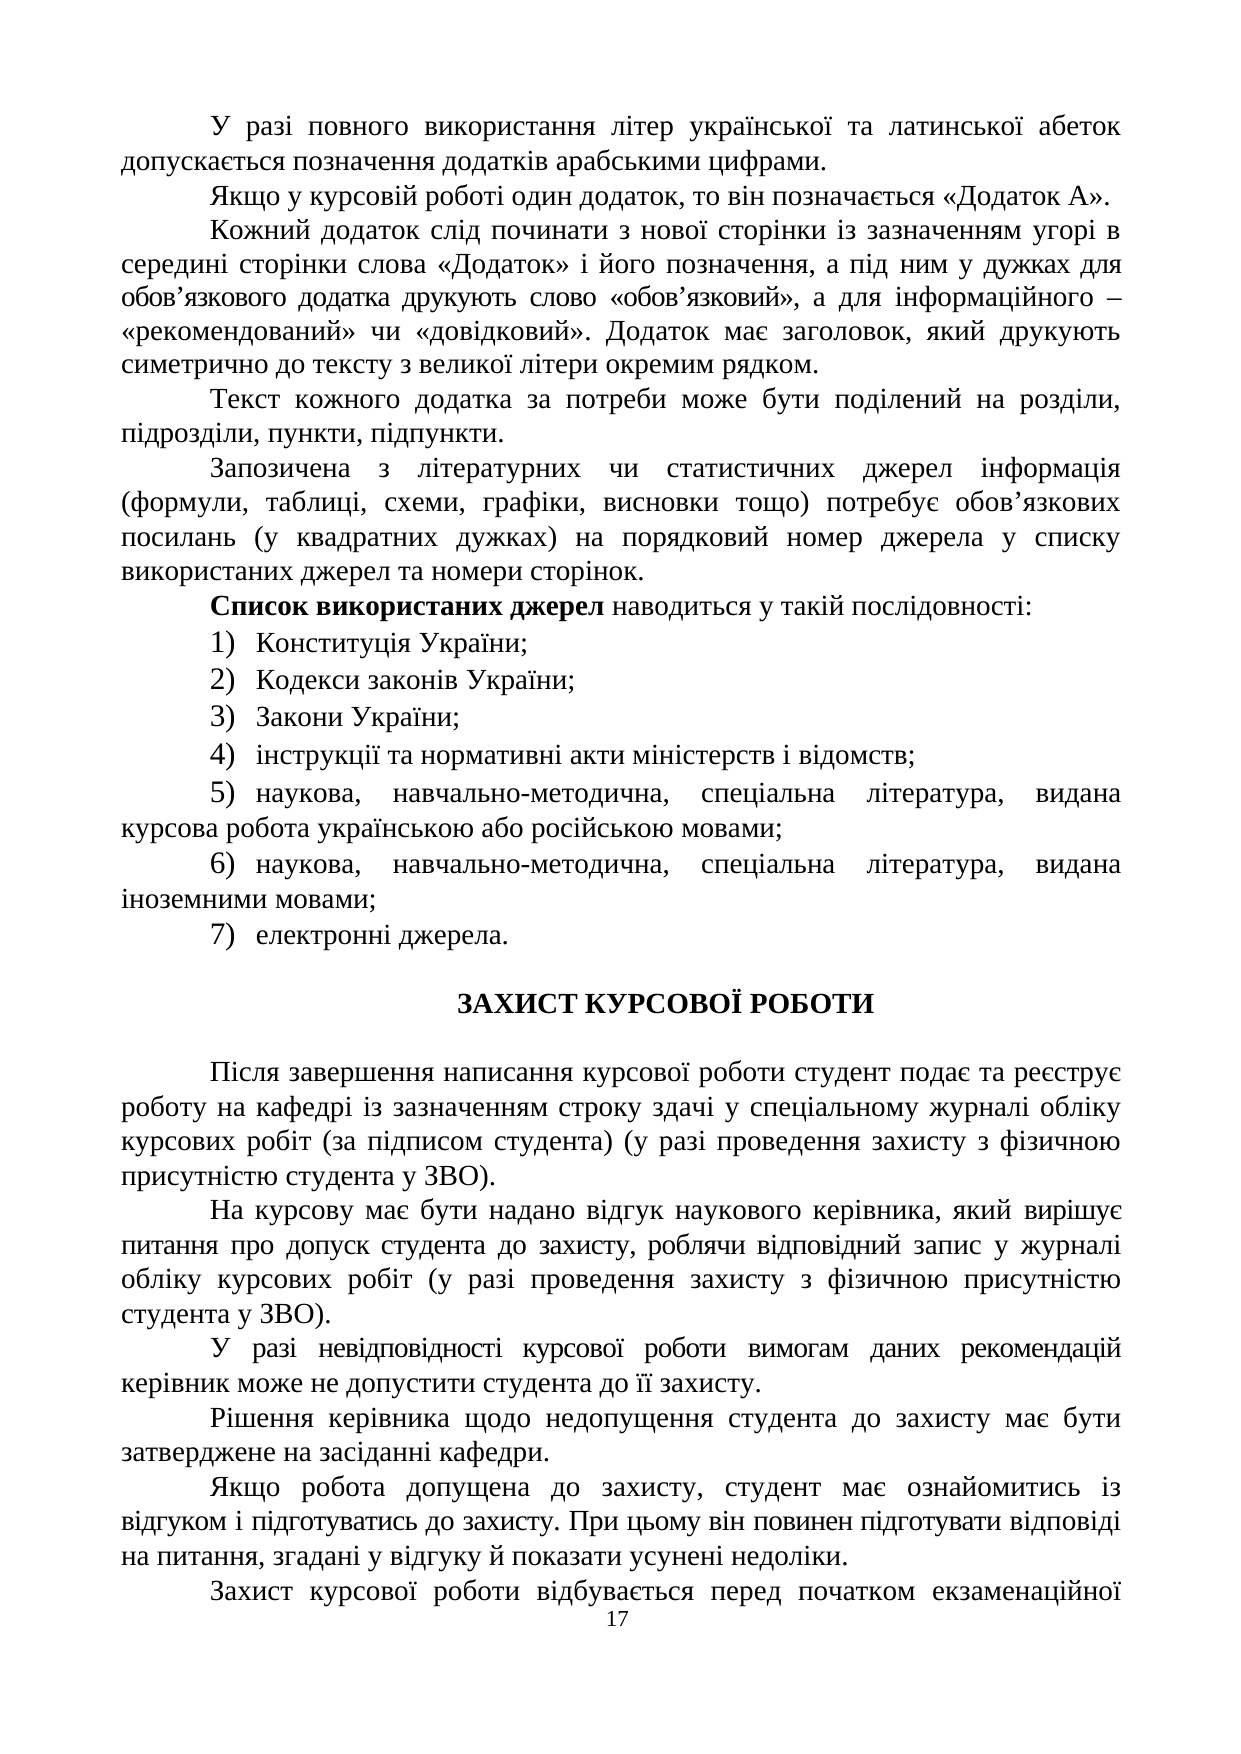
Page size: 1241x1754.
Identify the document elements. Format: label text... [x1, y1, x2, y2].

text Запозичена з літературних чи статистичних джерел інформація (формули, таблиці, схеми, графіки, висновки тощо) потребує обов’язкових посилань (у квадратних дужках) на порядковий номер джерела у списку використаних джерел та номери сторінок. [121, 450, 1122, 587]
subtitle ЗАХИСТ КУРСОВОЇ РОБОТИ [121, 986, 1122, 1019]
text Якщо робота допущена до захисту, студент має ознайомитись із відгуком і підготуватись до захисту. При цьому він повинен підготувати відповіді на питання, згадані у відгуку й показати усунені недоліки. [121, 1469, 1122, 1572]
text У разі повного використання літер української та латинської абеток допускається позначення додатків арабськими цифрами. [121, 108, 1122, 176]
text Рішення керівника щодо недопущення студента до захисту має бути затверджене на засіданні кафедри. [121, 1400, 1122, 1468]
text Текст кожного додатка за потреби може бути поділений на розділи, підрозділи, пункти, підпункти. [121, 381, 1122, 449]
list електронні джерела. [121, 916, 1122, 951]
list Кодекси законів України; [121, 661, 1122, 696]
list наукова, навчально-методична, спеціальна література, видана іноземними мовами; [121, 844, 1122, 914]
list Конституція України; [121, 623, 1122, 659]
text На курсову має бути надано відгук наукового керівника, який вирішує питання про допуск студента до захисту, роблячи відповідний запис у журналі обліку курсових робіт (у разі проведення захисту з фізичною присутністю студента у ЗВО). [121, 1192, 1122, 1329]
text У разі невідповідності курсової роботи вимогам даних рекомендацій керівник може не допустити студента до її захисту. [121, 1330, 1122, 1398]
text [121, 1573, 1122, 1607]
text Кожний додаток слід починати з нової сторінки із зазначенням угорі в середині сторінки слова «Додаток» і його позначення, а під ним у дужках для обов’язкового додатка друкують слово «обов’язковий», а для інформаційного – «рекомендований» чи «довідковий». Додаток має заголовок, який друкують симетрично до тексту з великої літери окремим рядком. [121, 212, 1122, 380]
text Після завершення написання курсової роботи студент подає та реєструє роботу на кафедрі із зазначенням строку здачі у спеціальному журналі обліку курсових робіт (за підписом студента) (у разі проведення захисту з фізичною присутністю студента у ЗВО). [121, 1054, 1122, 1191]
text Список використаних джерел наводиться у такій послідовності: [121, 588, 1122, 621]
list наукова, навчально-методична, спеціальна література, видана курсова робота українською або російською мовами; [121, 773, 1122, 843]
list інструкції та нормативні акти міністерств і відомств; [121, 735, 1122, 771]
list Закони України; [121, 698, 1122, 734]
text Якщо у курсовій роботі один додаток, то він позначається «Додаток А». [121, 178, 1122, 211]
